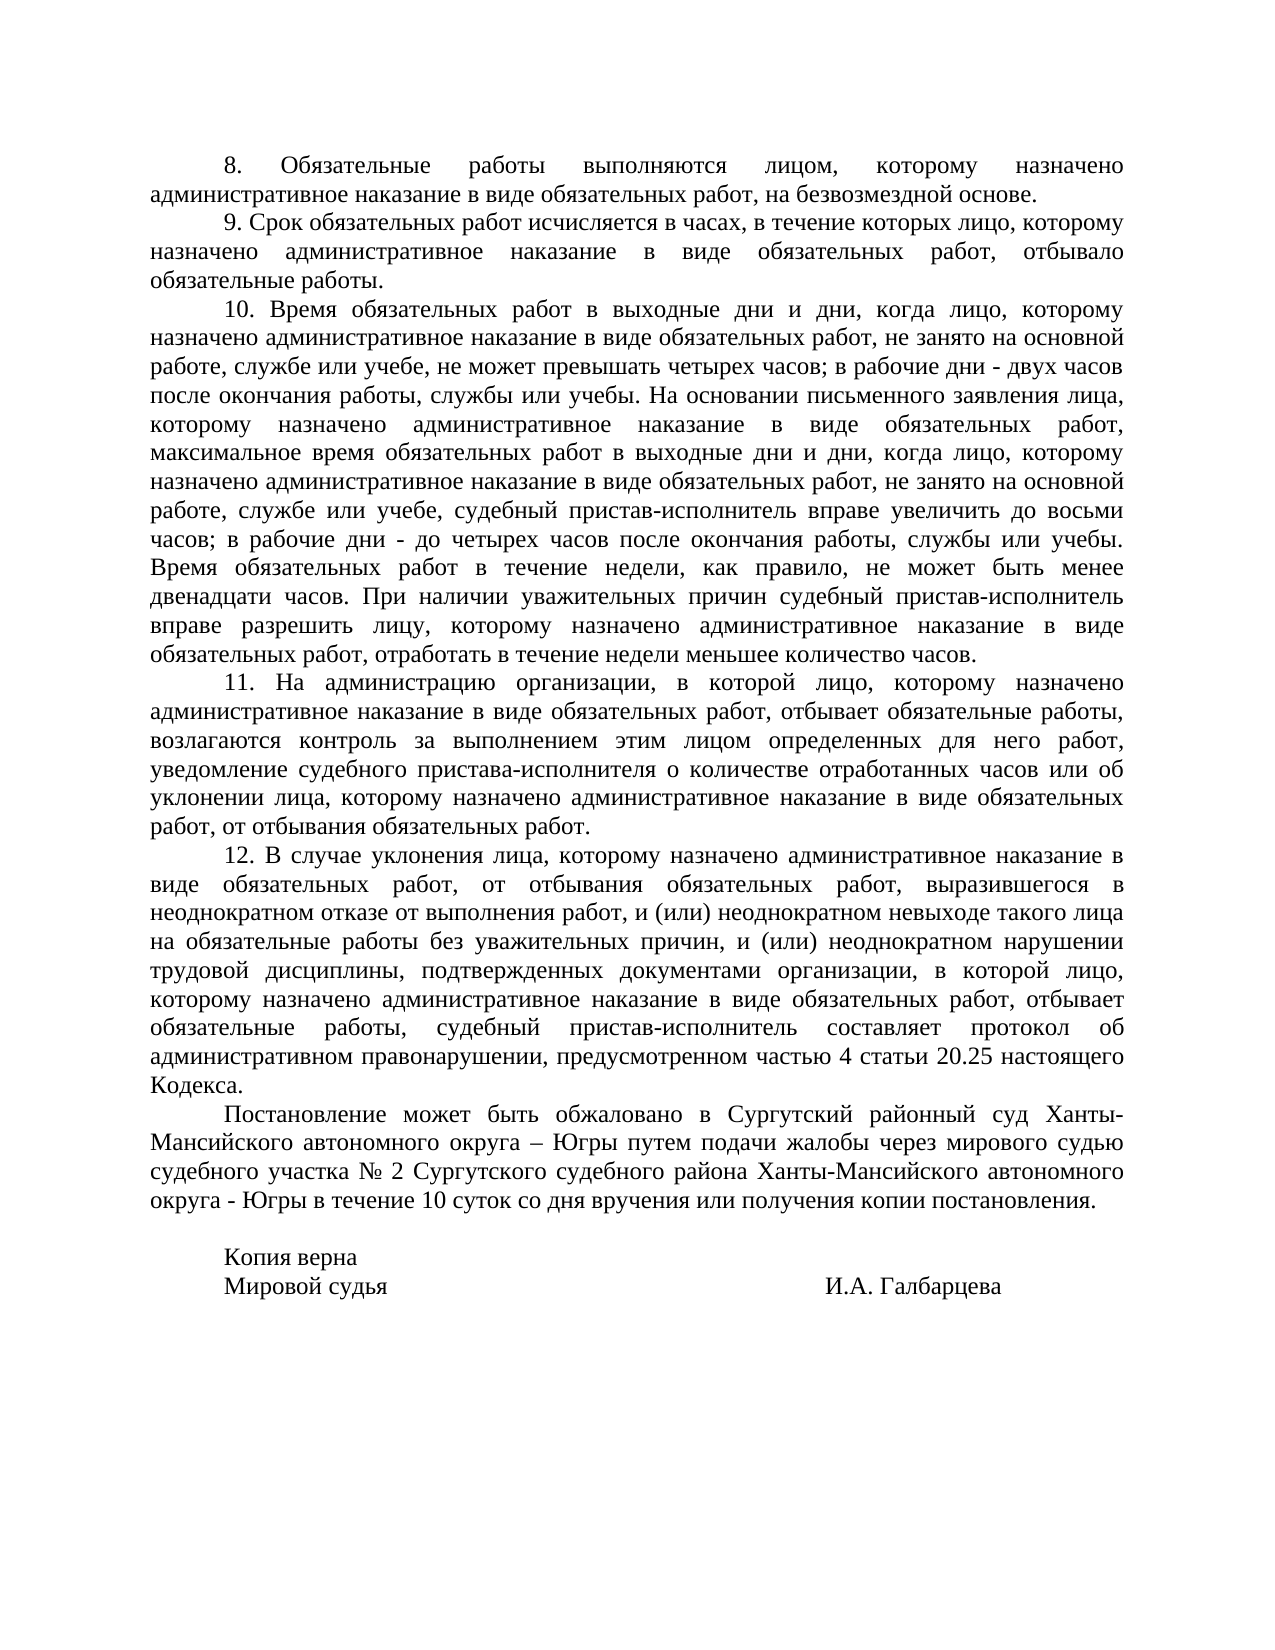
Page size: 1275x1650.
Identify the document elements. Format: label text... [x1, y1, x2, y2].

text 9. Срок обязательных работ исчисляется в часах, в течение которых лицо, которому назначено административное наказание в виде обязательных работ, отбывало обязательные работы. [150, 207, 1125, 294]
text 10. Время обязательных работ в выходные дни и дни, когда лицо, которому назначено административное наказание в виде обязательных работ, не занято на основной работе, службе или учебе, не может превышать четырех часов; в рабочие дни - двух часов после окончания работы, службы или учебы. На основании письменного заявления лица, которому назначено административное наказание в виде обязательных работ, максимальное время обязательных работ в выходные дни и дни, когда лицо, которому назначено административное наказание в виде обязательных работ, не занято на основной работе, службе или учебе, судебный пристав-исполнитель вправе увеличить до восьми часов; в рабочие дни - до четырех часов после окончания работы, службы или учебы. Время обязательных работ в течение недели, как правило, не может быть менее двенадцати часов. При наличии уважительных причин судебный пристав-исполнитель вправе разрешить лицу, которому назначено административное наказание в виде обязательных работ, отработать в течение недели меньшее количество часов. [150, 294, 1125, 667]
text Мировой судья И.А. Галбарцева [150, 1271, 1125, 1300]
text 12. В случае уклонения лица, которому назначено административное наказание в виде обязательных работ, от отбывания обязательных работ, выразившегося в неоднократном отказе от выполнения работ, и (или) неоднократном невыходе такого лица на обязательные работы без уважительных причин, и (или) неоднократном нарушении трудовой дисциплины, подтвержденных документами организации, в которой лицо, которому назначено административное наказание в виде обязательных работ, отбывает обязательные работы, судебный пристав-исполнитель составляет протокол об административном правонарушении, предусмотренном частью 4 статьи 20.25 настоящего Кодекса. [150, 840, 1125, 1099]
text Постановление может быть обжаловано в Сургутский районный суд Ханты-Мансийского автономного округа – Югры путем подачи жалобы через мирового судью судебного участка № 2 Сургутского судебного района Ханты-Мансийского автономного округа - Югры в течение 10 суток со дня вручения или получения копии постановления. [150, 1099, 1125, 1214]
text 8. Обязательные работы выполняются лицом, которому назначено административное наказание в виде обязательных работ, на безвозмездной основе. [150, 150, 1125, 207]
text Копия верна [150, 1242, 1125, 1271]
text 11. На администрацию организации, в которой лицо, которому назначено административное наказание в виде обязательных работ, отбывает обязательные работы, возлагаются контроль за выполнением этим лицом определенных для него работ, уведомление судебного пристава-исполнителя о количестве отработанных часов или об уклонении лица, которому назначено административное наказание в виде обязательных работ, от отбывания обязательных работ. [150, 667, 1125, 840]
